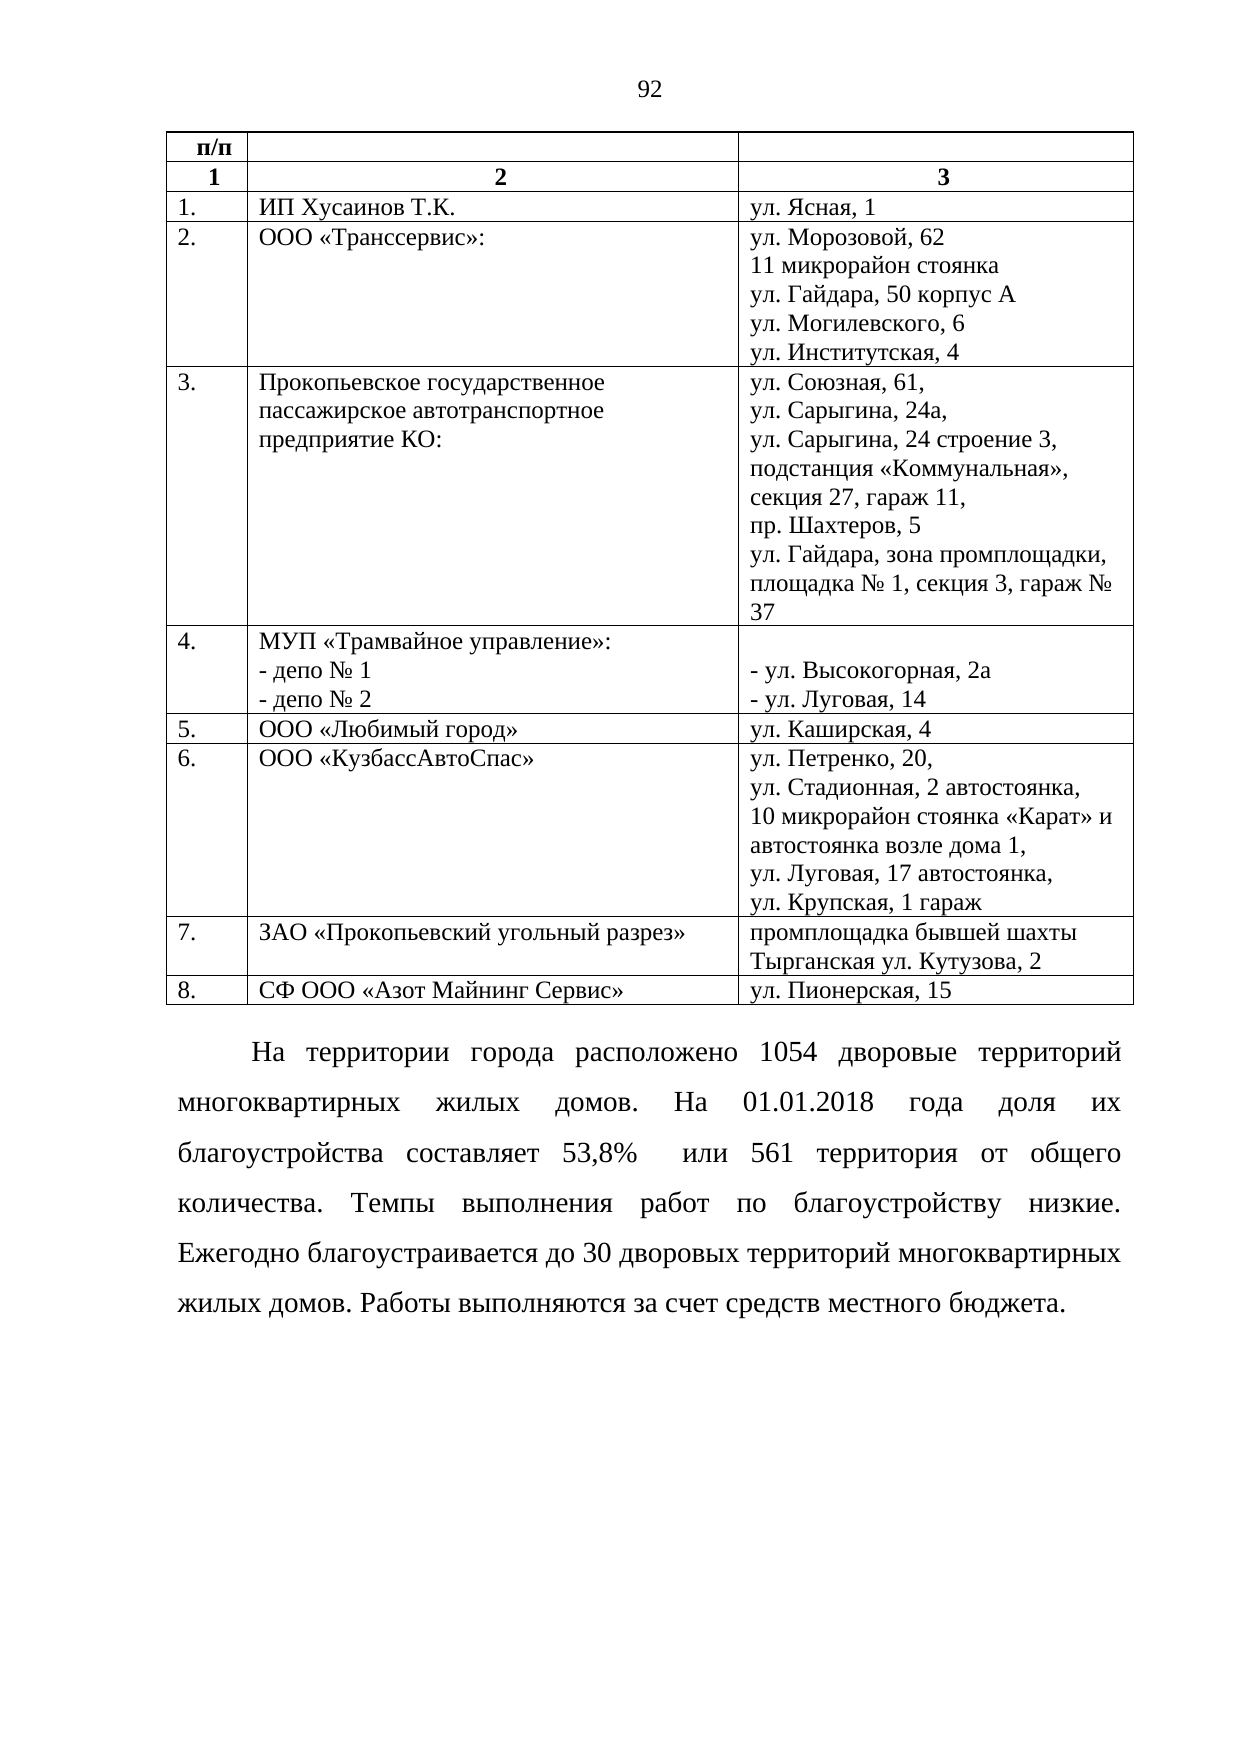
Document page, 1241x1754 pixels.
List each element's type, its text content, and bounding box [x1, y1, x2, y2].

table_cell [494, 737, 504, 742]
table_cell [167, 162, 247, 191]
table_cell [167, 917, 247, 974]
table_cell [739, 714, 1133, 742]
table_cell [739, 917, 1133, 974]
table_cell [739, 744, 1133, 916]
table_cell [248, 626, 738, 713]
text На территории города расположено 1054 дворовые территорий многоквартирных жилых домов. На 01.01.2018 года доля их благоустройства составляет 53,8% или 561 территория от общего количества. Темпы выполнения работ по благоустройству низкие. Ежегодно благоустраивается до 30 дворовых территорий многоквартирных жилых домов. Работы выполняются за счет средств местного бюджета. [177, 1034, 1122, 1319]
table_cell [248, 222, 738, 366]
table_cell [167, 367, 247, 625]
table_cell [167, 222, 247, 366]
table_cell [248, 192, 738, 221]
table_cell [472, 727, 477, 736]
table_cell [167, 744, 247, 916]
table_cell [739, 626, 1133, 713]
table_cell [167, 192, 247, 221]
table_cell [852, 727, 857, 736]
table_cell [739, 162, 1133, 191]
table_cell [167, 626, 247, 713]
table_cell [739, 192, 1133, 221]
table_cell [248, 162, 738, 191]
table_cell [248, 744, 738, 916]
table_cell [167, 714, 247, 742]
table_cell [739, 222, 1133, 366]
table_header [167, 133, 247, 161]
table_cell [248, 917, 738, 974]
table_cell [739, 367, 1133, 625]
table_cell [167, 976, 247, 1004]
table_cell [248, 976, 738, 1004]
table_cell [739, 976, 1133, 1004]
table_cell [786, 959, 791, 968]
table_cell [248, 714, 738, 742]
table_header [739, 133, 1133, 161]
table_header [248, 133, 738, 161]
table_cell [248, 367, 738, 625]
